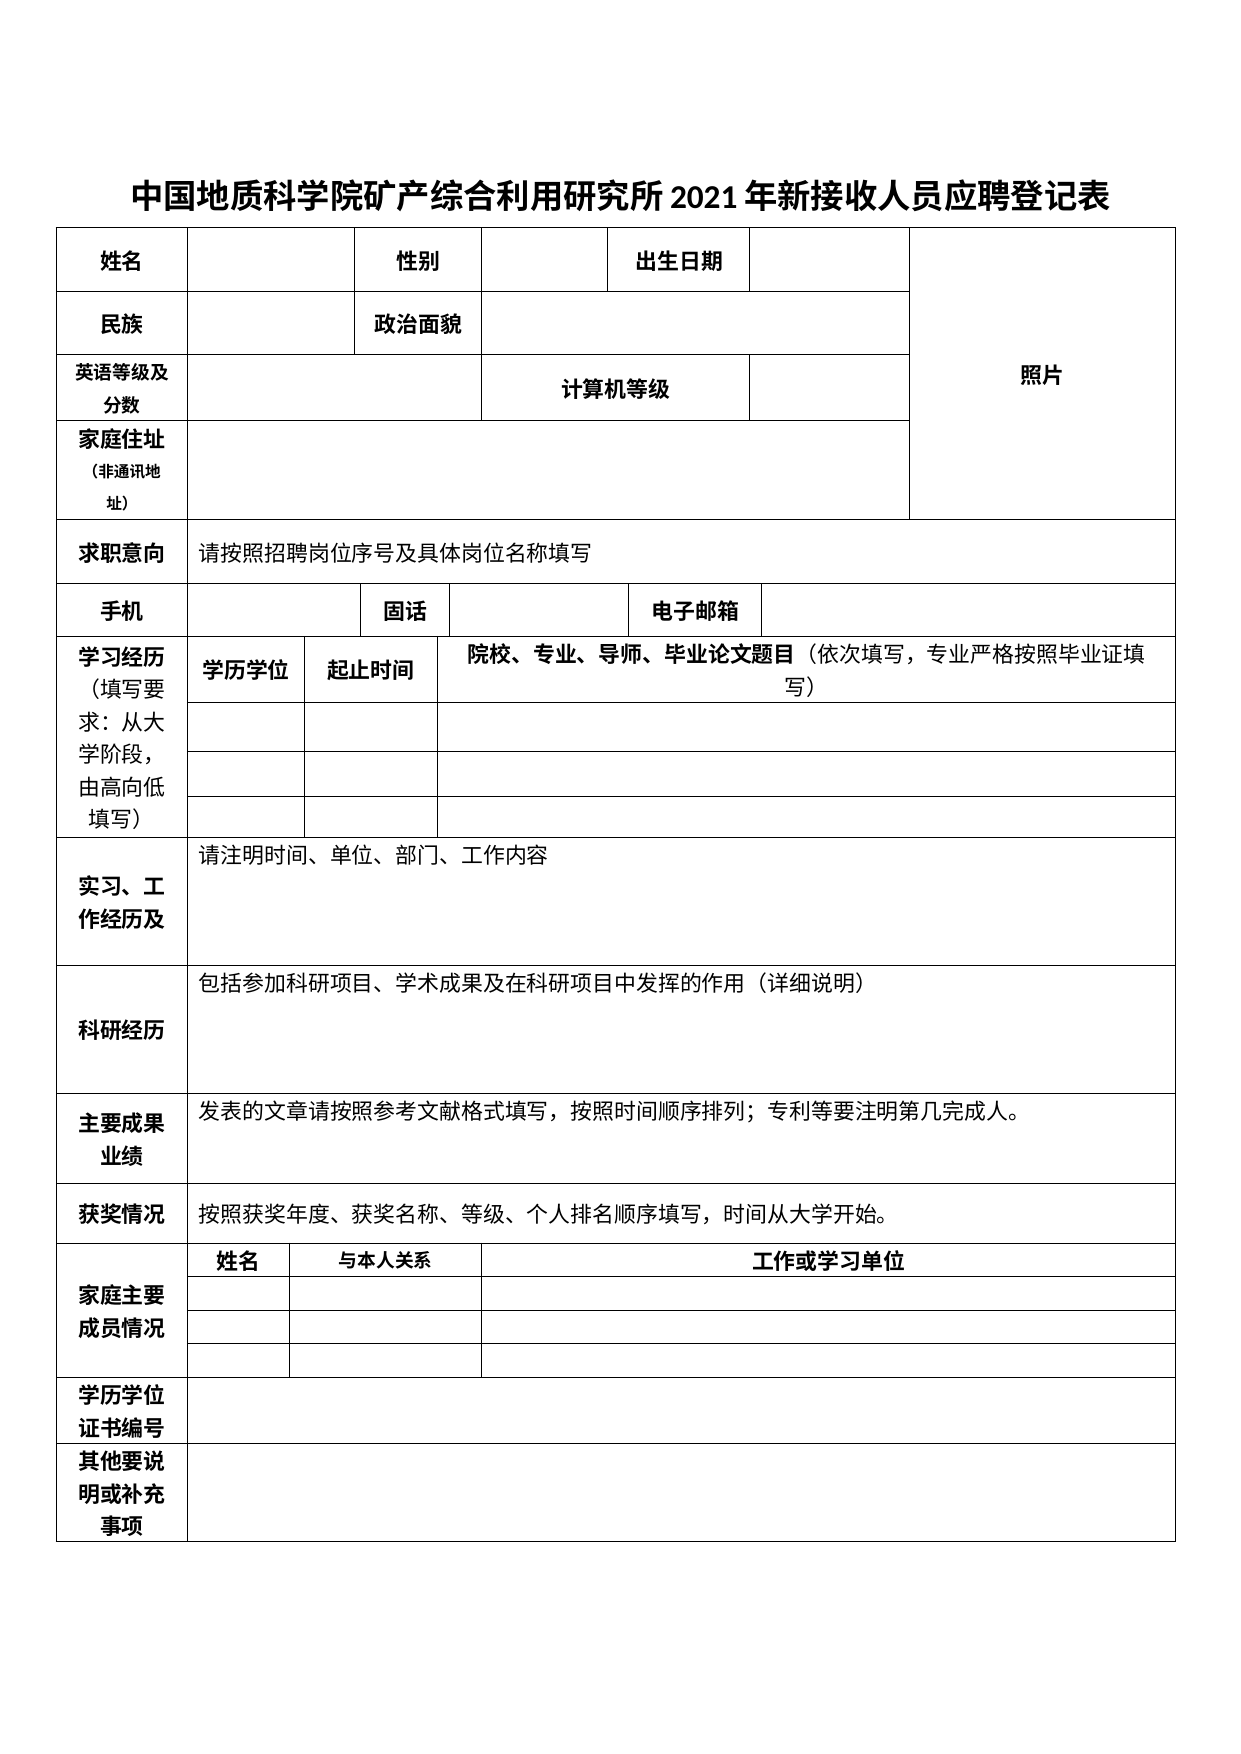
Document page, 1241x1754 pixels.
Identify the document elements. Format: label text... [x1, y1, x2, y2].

table_cell 工作或学习单位 [482, 1244, 1175, 1276]
table_cell [438, 752, 1175, 796]
table_cell [188, 1311, 289, 1343]
table_cell 主要成果业绩 [57, 1094, 187, 1183]
table_cell [438, 703, 1175, 751]
table_cell [188, 797, 304, 837]
table_cell 求职意向 [57, 520, 187, 583]
table_cell 与本人关系 [290, 1244, 481, 1276]
table_cell [188, 1378, 1175, 1443]
table_cell [290, 1344, 481, 1377]
table_cell [305, 752, 437, 796]
table_cell 电子邮箱 [629, 584, 761, 636]
table_cell 家庭主要成员情况 [57, 1244, 187, 1377]
table_cell 获奖情况 [57, 1184, 187, 1242]
table_cell 其他要说明或补充事项 [57, 1444, 187, 1541]
table_cell 科研经历 [57, 966, 187, 1093]
table_header 性别 [355, 228, 481, 291]
table_cell [762, 584, 1175, 636]
table_cell 民族 [57, 292, 187, 354]
table_cell [188, 1344, 289, 1377]
table_cell [188, 584, 360, 636]
table_cell [482, 1277, 1175, 1309]
table_header [750, 228, 909, 291]
table_cell 按照获奖年度、获奖名称、等级、个人排名顺序填写，时间从大学开始。 [188, 1184, 1175, 1242]
table_cell 英语等级及分数 [57, 355, 187, 420]
table_cell 请注明时间、单位、部门、工作内容 [188, 838, 1175, 965]
table_cell [438, 797, 1175, 837]
table_cell [305, 703, 437, 751]
table_cell [305, 797, 437, 837]
table_cell [482, 1344, 1175, 1377]
table_cell 学历学位 [188, 637, 304, 702]
table_cell 政治面貌 [355, 292, 481, 354]
table_cell [188, 421, 909, 519]
table_header [482, 228, 607, 291]
table_cell 固话 [361, 584, 449, 636]
table_cell 家庭住址 （非通讯地址） [57, 421, 187, 519]
table_cell 院校、专业、导师、毕业论文题目（依次填写，专业严格按照毕业证填写） [438, 637, 1175, 702]
table_header 出生日期 [608, 228, 749, 291]
text 中国地质科学院矿产综合利用研究所2021年新接收人员应聘登记表 [112, 162, 1128, 227]
table_cell [188, 703, 304, 751]
table_cell [188, 292, 354, 354]
table_cell [188, 1444, 1175, 1541]
table_header 照片 [910, 228, 1175, 519]
table_cell [188, 1277, 289, 1309]
table_cell [188, 752, 304, 796]
table_cell [750, 355, 909, 420]
table_cell [482, 292, 909, 354]
table_cell 学习经历（填写要求：从大学阶段，由高向低填写） [57, 637, 187, 837]
table_cell 手机 [57, 584, 187, 636]
table_header 姓名 [57, 228, 187, 291]
table_header [188, 228, 354, 291]
table_cell 起止时间 [305, 637, 437, 702]
table_cell 计算机等级 [482, 355, 749, 420]
table_cell [482, 1311, 1175, 1343]
table_cell 姓名 [188, 1244, 289, 1276]
table_cell [450, 584, 628, 636]
table_cell [290, 1277, 481, 1309]
table_cell 学历学位证书编号 [57, 1378, 187, 1443]
table_cell 发表的文章请按照参考文献格式填写，按照时间顺序排列；专利等要注明第几完成人。 [188, 1094, 1175, 1183]
table_cell [188, 355, 481, 420]
table_cell 实习、工作经历及 [57, 838, 187, 965]
table_cell 请按照招聘岗位序号及具体岗位名称填写 [188, 520, 1175, 583]
table_cell [290, 1311, 481, 1343]
table_cell 包括参加科研项目、学术成果及在科研项目中发挥的作用（详细说明） [188, 966, 1175, 1093]
